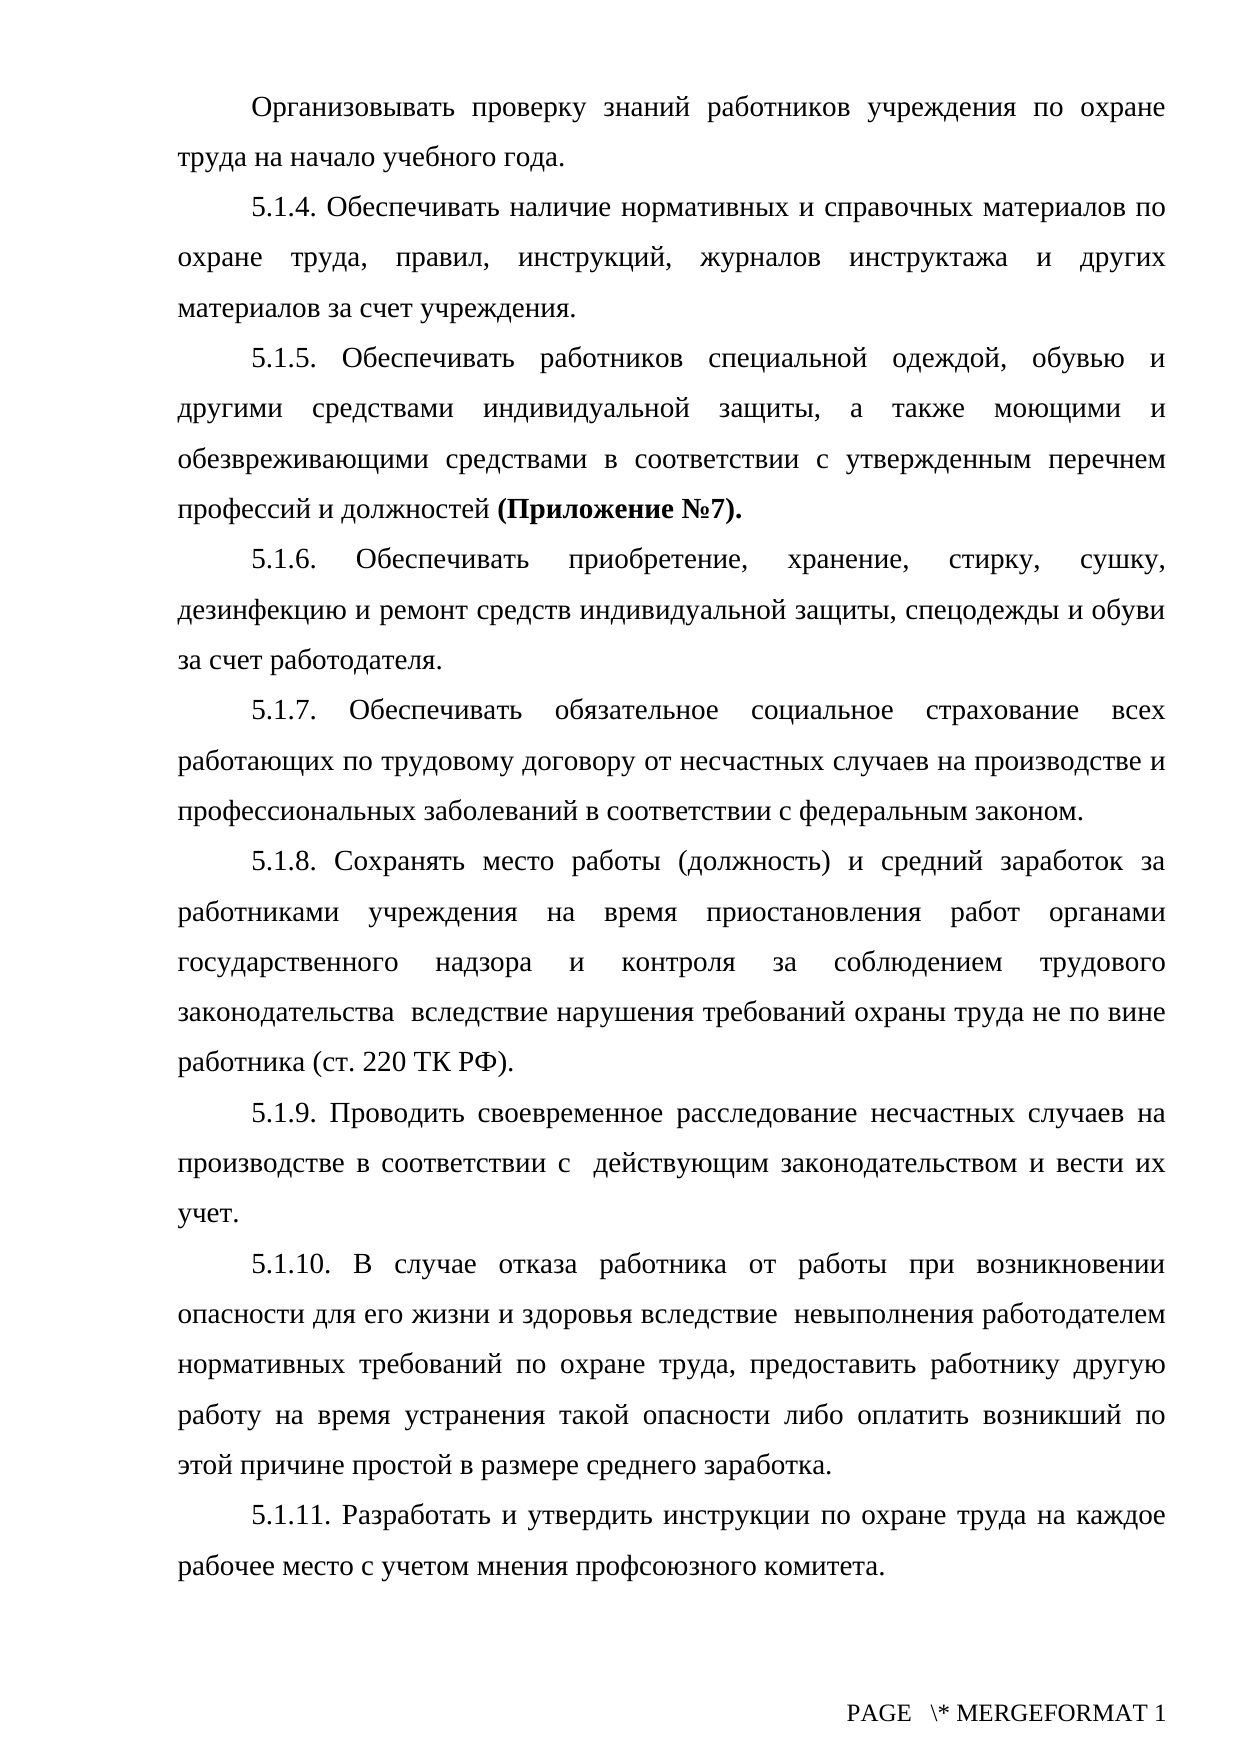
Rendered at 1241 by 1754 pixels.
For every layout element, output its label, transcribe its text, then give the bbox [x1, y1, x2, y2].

text 5.1.4. Обеспечивать наличие нормативных и справочных материалов по охране труда, правил, инструкций, журналов инструктажа и других материалов за счет учреждения. [177, 189, 1167, 323]
text 5.1.8. Сохранять место работы (должность) и средний заработок за работниками учреждения на время приостановления работ органами государственного надзора и контроля за соблюдением трудового законодательства вследствие нарушения требований охраны труда не по вине работника (ст. 220 ТК РФ). [177, 843, 1167, 1078]
text 5.1.9. Проводить своевременное расследование несчастных случаев на производстве в соответствии с действующим законодательством и вести их учет. [177, 1095, 1167, 1229]
text Организовывать проверку знаний работников учреждения по охране труда на начало учебного года. [177, 89, 1167, 172]
text 5.1.10. В случае отказа работника от работы при возникновении опасности для его жизни и здоровья вследствие невыполнения работодателем нормативных требований по охране труда, предоставить работнику другую работу на время устранения такой опасности либо оплатить возникший по этой причине простой в размере среднего заработка. [177, 1246, 1167, 1481]
text 5.1.7. Обеспечивать обязательное социальное страхование всех работающих по трудовому договору от несчастных случаев на производстве и профессиональных заболеваний в соответствии с федеральным законом. [177, 692, 1167, 827]
text 5.1.5. Обеспечивать работников специальной одеждой, обувью и другими средствами индивидуальной защиты, а также моющими и обезвреживающими средствами в соответствии с утвержденным перечнем профессий и должностей (Приложение №7). [177, 340, 1167, 525]
text 5.1.6. Обеспечивать приобретение, хранение, стирку, сушку, дезинфекцию и ремонт средств индивидуальной защиты, спецодежды и обуви за счет работодателя. [177, 541, 1167, 676]
text 5.1.11. Разработать и утвердить инструкции по охране труда на каждое рабочее место с учетом мнения профсоюзного комитета. [177, 1497, 1167, 1581]
